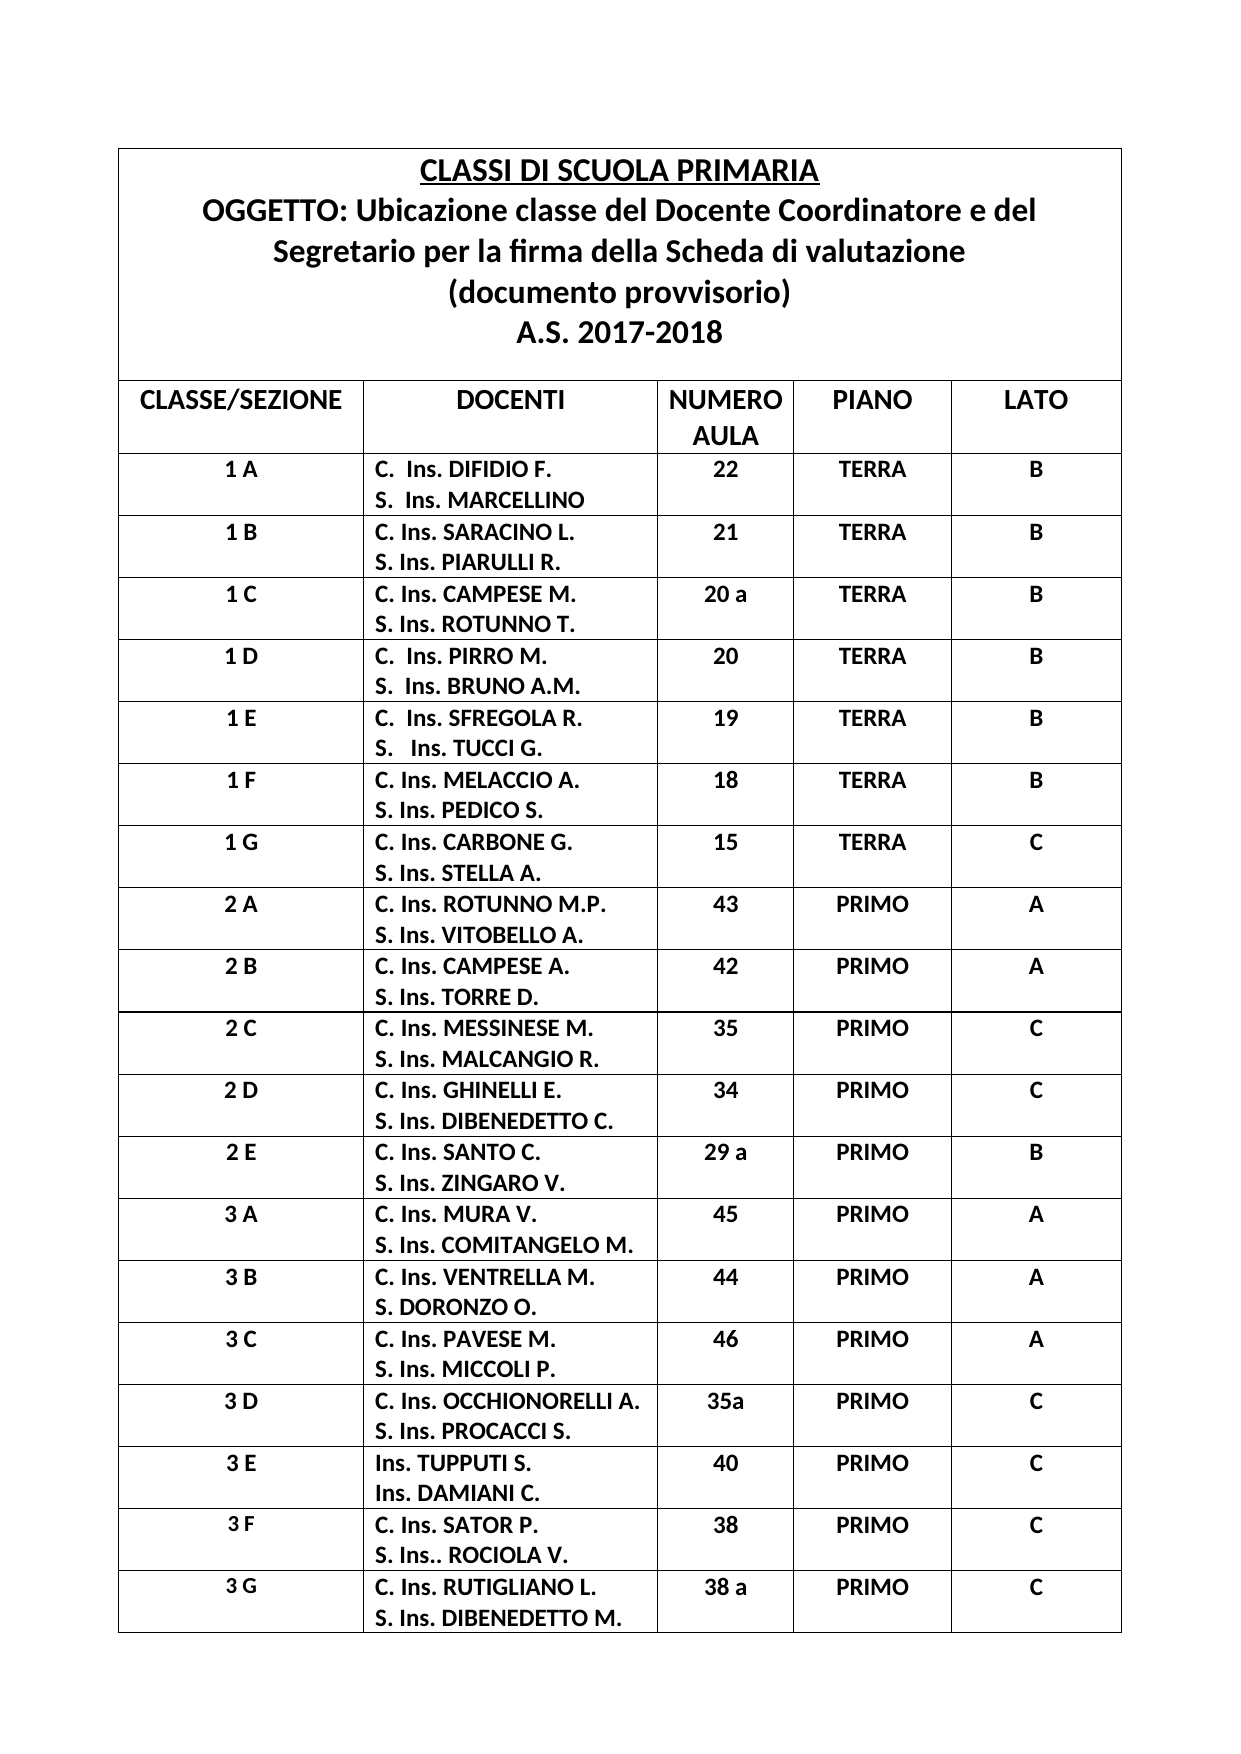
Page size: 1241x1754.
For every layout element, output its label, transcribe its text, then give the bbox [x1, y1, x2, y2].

table_cell TERRA [794, 826, 951, 887]
table_cell 1 C [119, 578, 363, 639]
table_cell C. Ins. GHINELLI E. S. Ins. DIBENEDETTO C. [364, 1075, 657, 1136]
table_cell 22 [658, 454, 793, 515]
table_cell PRIMO [794, 1199, 951, 1260]
table_cell 35a [658, 1385, 793, 1446]
table_cell C. Ins. PIRRO M. S. Ins. BRUNO A.M. [364, 640, 657, 701]
table_cell TERRA [794, 516, 951, 577]
table_cell A [952, 1261, 1121, 1322]
table_header CLASSI DI SCUOLA PRIMARIA OGGETTO: Ubicazione classe del Docente Coordinatore e del Segretario per la firma della Scheda di valutazione (documento provvisorio) A.S. 2017-2018 [119, 149, 1121, 380]
table_cell 46 [658, 1323, 793, 1384]
table_cell B [952, 640, 1121, 701]
table_cell PRIMO [794, 1447, 951, 1508]
table_cell Ins. TUPPUTI S. Ins. DAMIANI C. [364, 1447, 657, 1508]
table_cell B [952, 702, 1121, 763]
table_cell C. Ins. CAMPESE M. S. Ins. ROTUNNO T. [364, 578, 657, 639]
table_cell PRIMO [794, 888, 951, 949]
table_cell 18 [658, 764, 793, 825]
table_cell 2 E [119, 1137, 363, 1198]
table_cell PIANO [794, 381, 951, 453]
table_cell C. Ins. ROTUNNO M.P. S. Ins. VITOBELLO A. [364, 888, 657, 949]
table_cell NUMERO AULA [658, 381, 793, 453]
table_cell 38 a [658, 1571, 793, 1632]
table_cell PRIMO [794, 1075, 951, 1136]
table_cell 34 [658, 1075, 793, 1136]
table_cell PRIMO [794, 1509, 951, 1570]
table_cell A [952, 888, 1121, 949]
table_cell 38 [658, 1509, 793, 1570]
table_cell PRIMO [794, 1571, 951, 1632]
table_cell 1 B [119, 516, 363, 577]
table_cell PRIMO [794, 1137, 951, 1198]
table_cell A [952, 1199, 1121, 1260]
table_cell 3 A [119, 1199, 363, 1260]
table_cell TERRA [794, 764, 951, 825]
table_cell C. Ins. VENTRELLA M. S. DORONZO O. [364, 1261, 657, 1322]
table_cell 19 [658, 702, 793, 763]
table_cell B [952, 516, 1121, 577]
table_cell 43 [658, 888, 793, 949]
table_cell PRIMO [794, 1261, 951, 1322]
table_cell C. Ins. MESSINESE M. S. Ins. MALCANGIO R. [364, 1013, 657, 1073]
table_cell 1 D [119, 640, 363, 701]
table_cell 3 E [119, 1447, 363, 1508]
table_cell 1 A [119, 454, 363, 515]
table_cell 3 B [119, 1261, 363, 1322]
table_cell A [952, 950, 1121, 1011]
table_cell C [952, 1013, 1121, 1073]
table_cell 1 F [119, 764, 363, 825]
table_cell 45 [658, 1199, 793, 1260]
table_cell C. Ins. SARACINO L. S. Ins. PIARULLI R. [364, 516, 657, 577]
table_cell 1 G [119, 826, 363, 887]
table_cell 15 [658, 826, 793, 887]
table_cell C. Ins. RUTIGLIANO L. S. Ins. DIBENEDETTO M. [364, 1571, 657, 1632]
table_cell DOCENTI [364, 381, 657, 453]
table_cell PRIMO [794, 950, 951, 1011]
table_cell C. Ins. SFREGOLA R. S. Ins. TUCCI G. [364, 702, 657, 763]
table_cell C. Ins. MURA V. S. Ins. COMITANGELO M. [364, 1199, 657, 1260]
table_cell 1 E [119, 702, 363, 763]
table_cell 44 [658, 1261, 793, 1322]
table_cell C. Ins. SATOR P. S. Ins.. ROCIOLA V. [364, 1509, 657, 1570]
table_cell C. Ins. MELACCIO A. S. Ins. PEDICO S. [364, 764, 657, 825]
table_cell 2 C [119, 1013, 363, 1073]
table_cell 21 [658, 516, 793, 577]
table_cell C. Ins. CAMPESE A. S. Ins. TORRE D. [364, 950, 657, 1011]
table_cell PRIMO [794, 1385, 951, 1446]
table_cell TERRA [794, 640, 951, 701]
table_cell TERRA [794, 578, 951, 639]
table_cell C. Ins. CARBONE G. S. Ins. STELLA A. [364, 826, 657, 887]
table_cell 40 [658, 1447, 793, 1508]
table_cell C. Ins. PAVESE M. S. Ins. MICCOLI P. [364, 1323, 657, 1384]
table_cell C [952, 1509, 1121, 1570]
table_cell C [952, 1571, 1121, 1632]
table_cell 35 [658, 1013, 793, 1073]
table_cell PRIMO [794, 1323, 951, 1384]
table_cell PRIMO [794, 1013, 951, 1073]
table_cell TERRA [794, 702, 951, 763]
table_cell LATO [952, 381, 1121, 453]
table_cell C [952, 1447, 1121, 1508]
table_cell C. Ins. OCCHIONORELLI A. S. Ins. PROCACCI S. [364, 1385, 657, 1446]
table_cell 3 C [119, 1323, 363, 1384]
table_cell 20 [658, 640, 793, 701]
table_cell B [952, 454, 1121, 515]
table_cell 3 F [119, 1509, 363, 1570]
table_cell 2 D [119, 1075, 363, 1136]
table_cell B [952, 764, 1121, 825]
table_cell A [952, 1323, 1121, 1384]
table_cell 3 D [119, 1385, 363, 1446]
table_cell 3 G [119, 1571, 363, 1632]
table_cell B [952, 578, 1121, 639]
table_cell 42 [658, 950, 793, 1011]
table_cell C. Ins. DIFIDIO F. S. Ins. MARCELLINO [364, 454, 657, 515]
table_cell TERRA [794, 454, 951, 515]
table_cell 2 B [119, 950, 363, 1011]
table_cell C [952, 1075, 1121, 1136]
table_cell B [952, 1137, 1121, 1198]
table_cell 29 a [658, 1137, 793, 1198]
table_cell C [952, 1385, 1121, 1446]
table_cell C. Ins. SANTO C. S. Ins. ZINGARO V. [364, 1137, 657, 1198]
table_cell CLASSE/SEZIONE [119, 381, 363, 453]
table_cell 2 A [119, 888, 363, 949]
table_cell C [952, 826, 1121, 887]
table_cell 20 a [658, 578, 793, 639]
